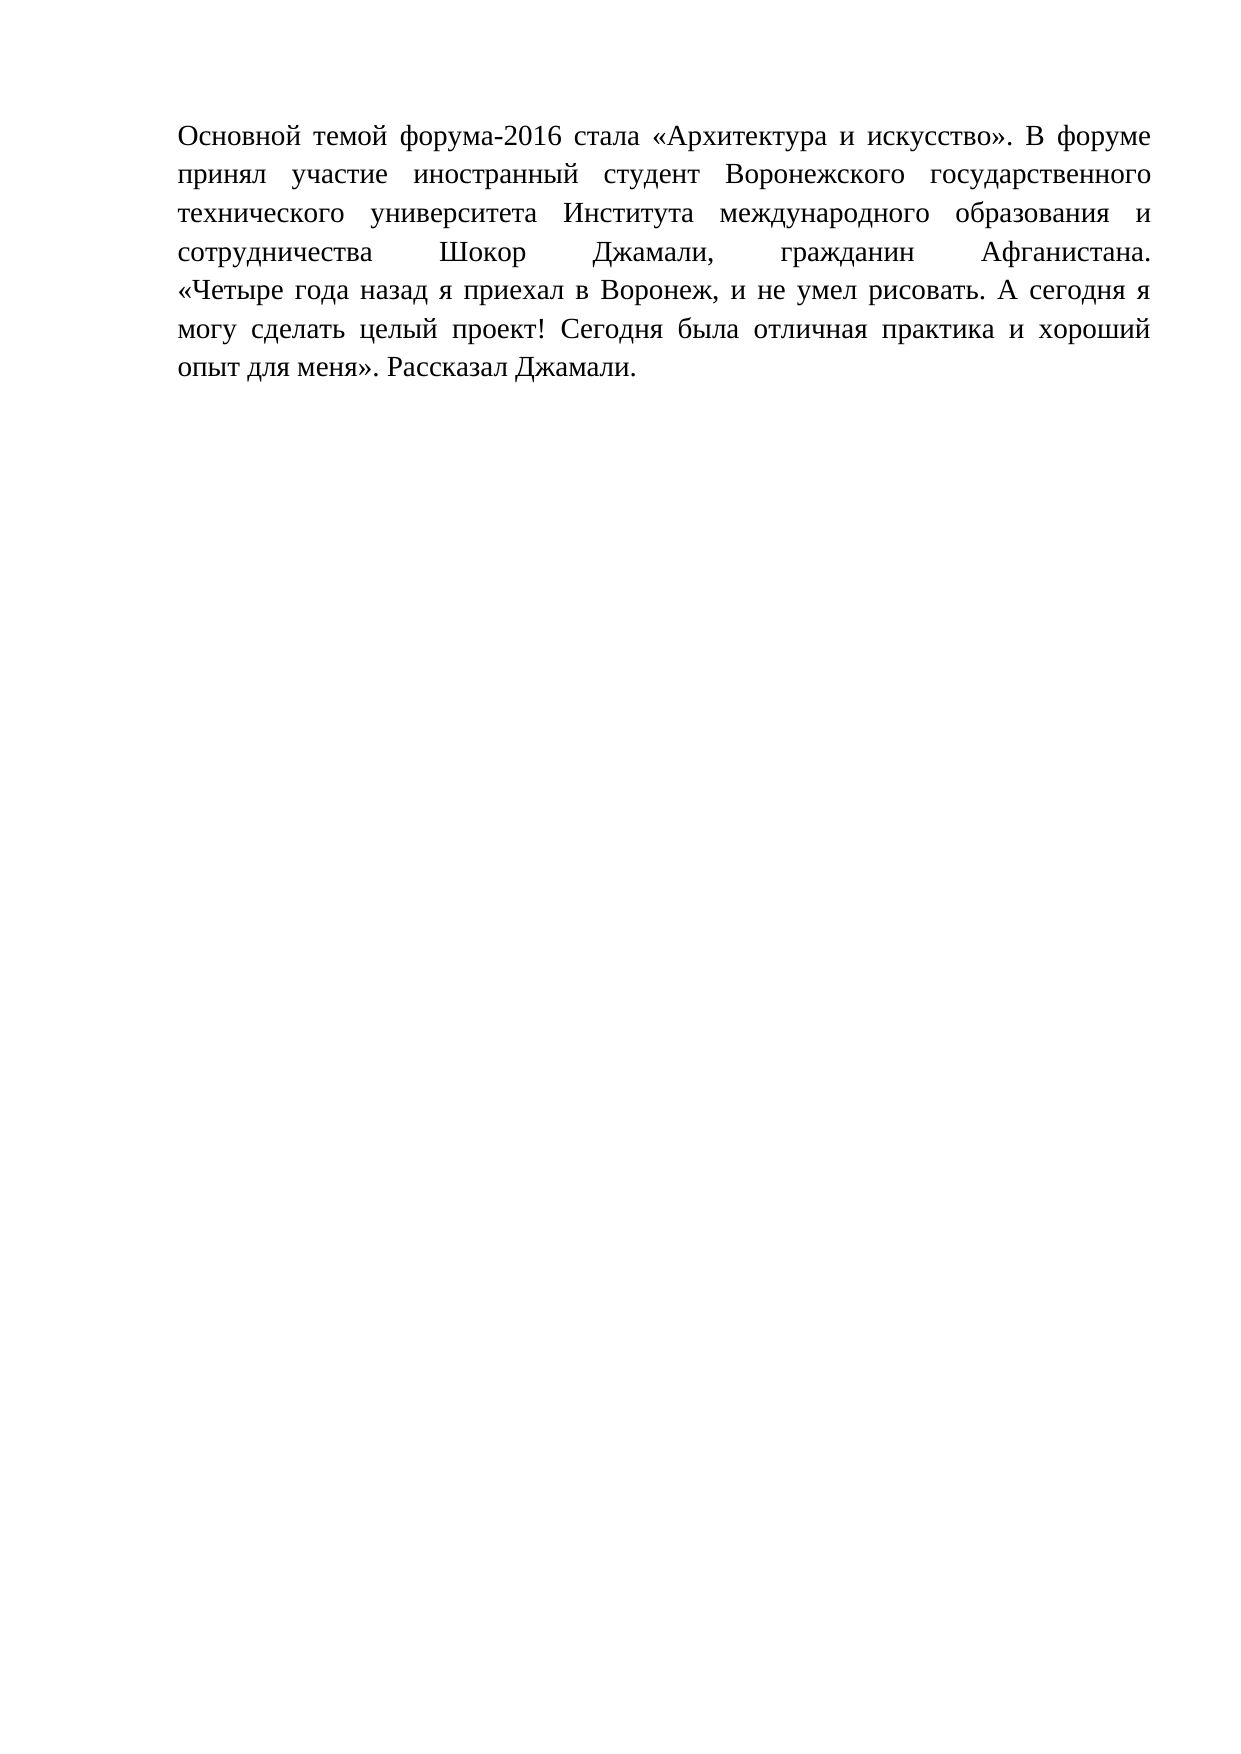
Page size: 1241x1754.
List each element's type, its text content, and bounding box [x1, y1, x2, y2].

text Основной темой форума-2016 стала «Архитектура и искусство». В форуме принял участие иностранный студент Воронежского государственного технического университета Института международного образования и сотрудничества Шокор Джамали, гражданин Афганистана. «Четыре года назад я приехал в Воронеж, и не умел рисовать. А сегодня я могу сделать целый проект! Сегодня была отличная практика и хороший опыт для меня». Рассказал Джамали. [177, 118, 1152, 383]
